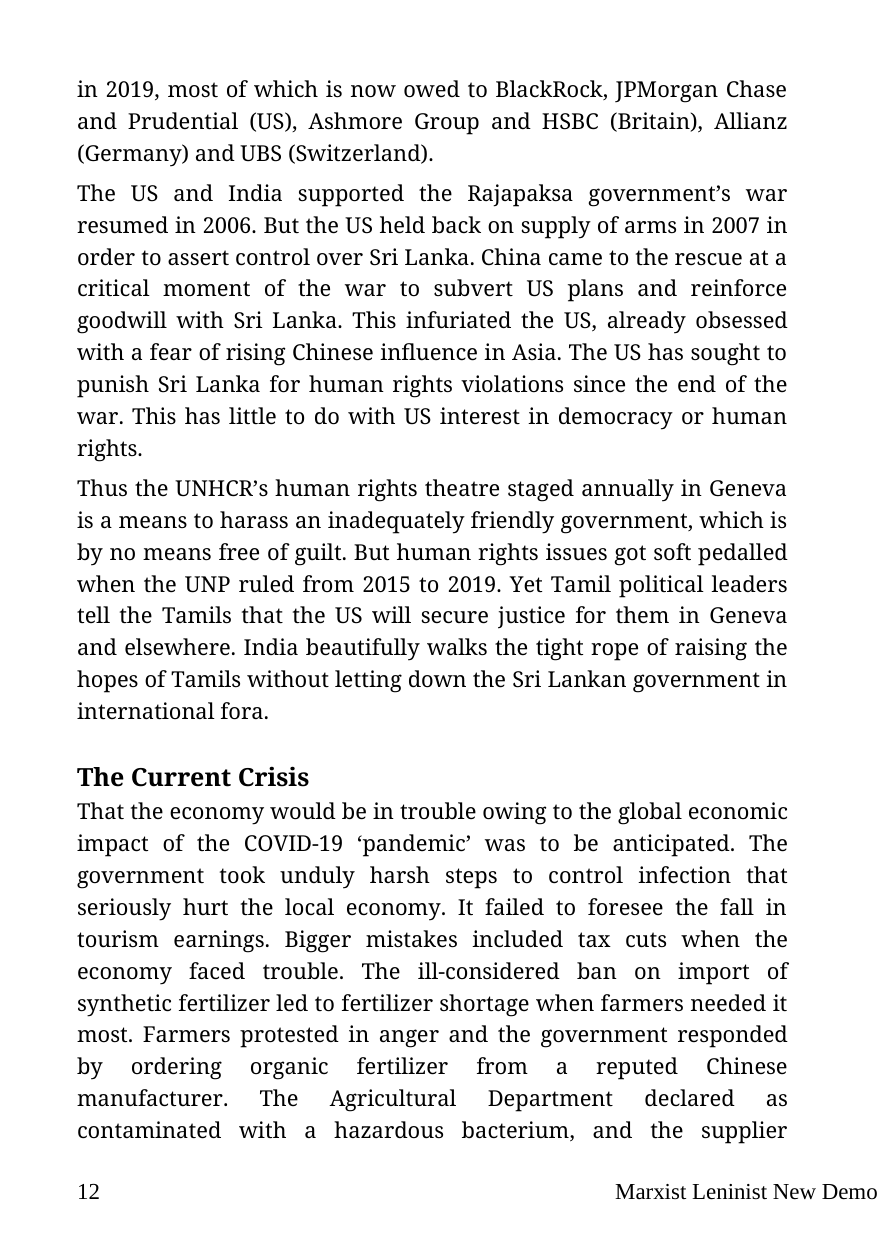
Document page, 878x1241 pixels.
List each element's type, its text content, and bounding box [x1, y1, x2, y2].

text The US and India supported the Rajapaksa government’s war resumed in 2006. But the US held back on supply of arms in 2007 in order to assert control over Sri Lanka. China came to the rescue at a critical moment of the war to subvert US plans and reinforce goodwill with Sri Lanka. This infuriated the US, already obsessed with a fear of rising Chinese influence in Asia. The US has sought to punish Sri Lanka for human rights violations since the end of the war. This has little to do with US interest in democracy or human rights. [77, 178, 788, 463]
text The Current Crisis [77, 760, 788, 794]
text Thus the UNHCR’s human rights theatre staged annually in Geneva is a means to harass an inadequately friendly government, which is by no means free of guilt. But human rights issues got soft pedalled when the UNP ruled from 2015 to 2019. Yet Tamil political leaders tell the Tamils that the US will secure justice for them in Geneva and elsewhere. India beautifully walks the tight rope of raising the hopes of Tamils without letting down the Sri Lankan government in international fora. [77, 473, 788, 726]
